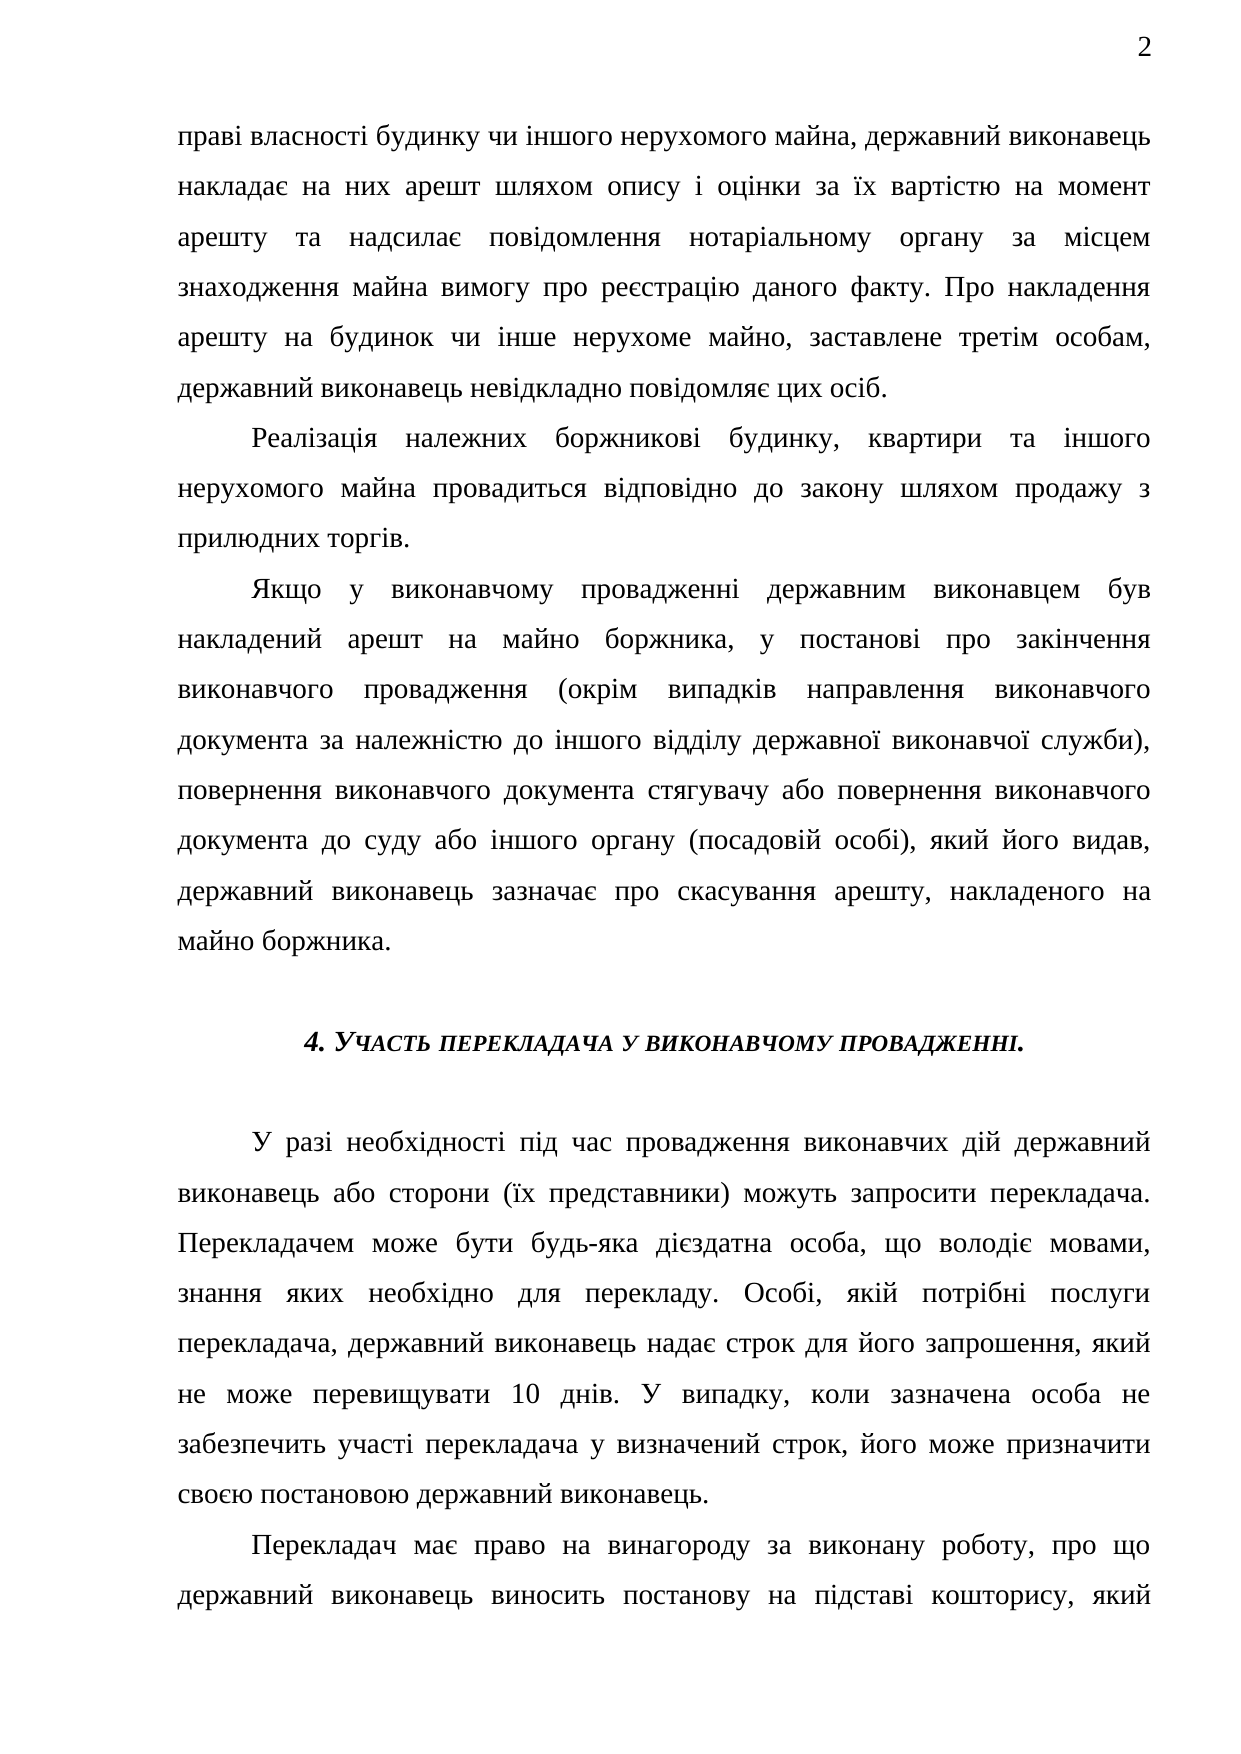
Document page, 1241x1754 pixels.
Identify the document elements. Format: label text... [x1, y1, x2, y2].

text Реалізація належних боржникові будинку, квартири та іншого нерухомого майна провадиться відповідно до закону шляхом продажу з прилюдних торгів. [177, 420, 1152, 554]
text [177, 118, 1152, 403]
subtitle 4. Участь перекладача у виконавчому провадженні. [177, 1024, 1152, 1057]
text У разі необхідності під час провадження виконавчих дій державний виконавець або сторони (їх представники) можуть запросити перекладача. Перекладачем може бути будь-яка дієздатна особа, що володіє мовами, знання яких необхідно для перекладу. Особі, якій потрібні послуги перекладача, державний виконавець надає строк для його запрошення, який не може перевищувати 10 днів. У випадку, коли зазначена особа не забезпечить участі перекладача у визначений строк, його може призначити своєю постановою державний виконавець. [177, 1124, 1152, 1510]
text Якщо у виконавчому провадженні державним виконавцем був накладений арешт на майно боржника, у постанові про закінчення виконавчого провадження (окрім випадків направлення виконавчого документа за належністю до іншого відділу державної виконавчої служби), повернення виконавчого документа стягувачу або повернення виконавчого документа до суду або іншого органу (посадовій особі), який його видав, державний виконавець зазначає про скасування арешту, накладеного на майно боржника. [177, 571, 1152, 957]
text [177, 1527, 1152, 1611]
